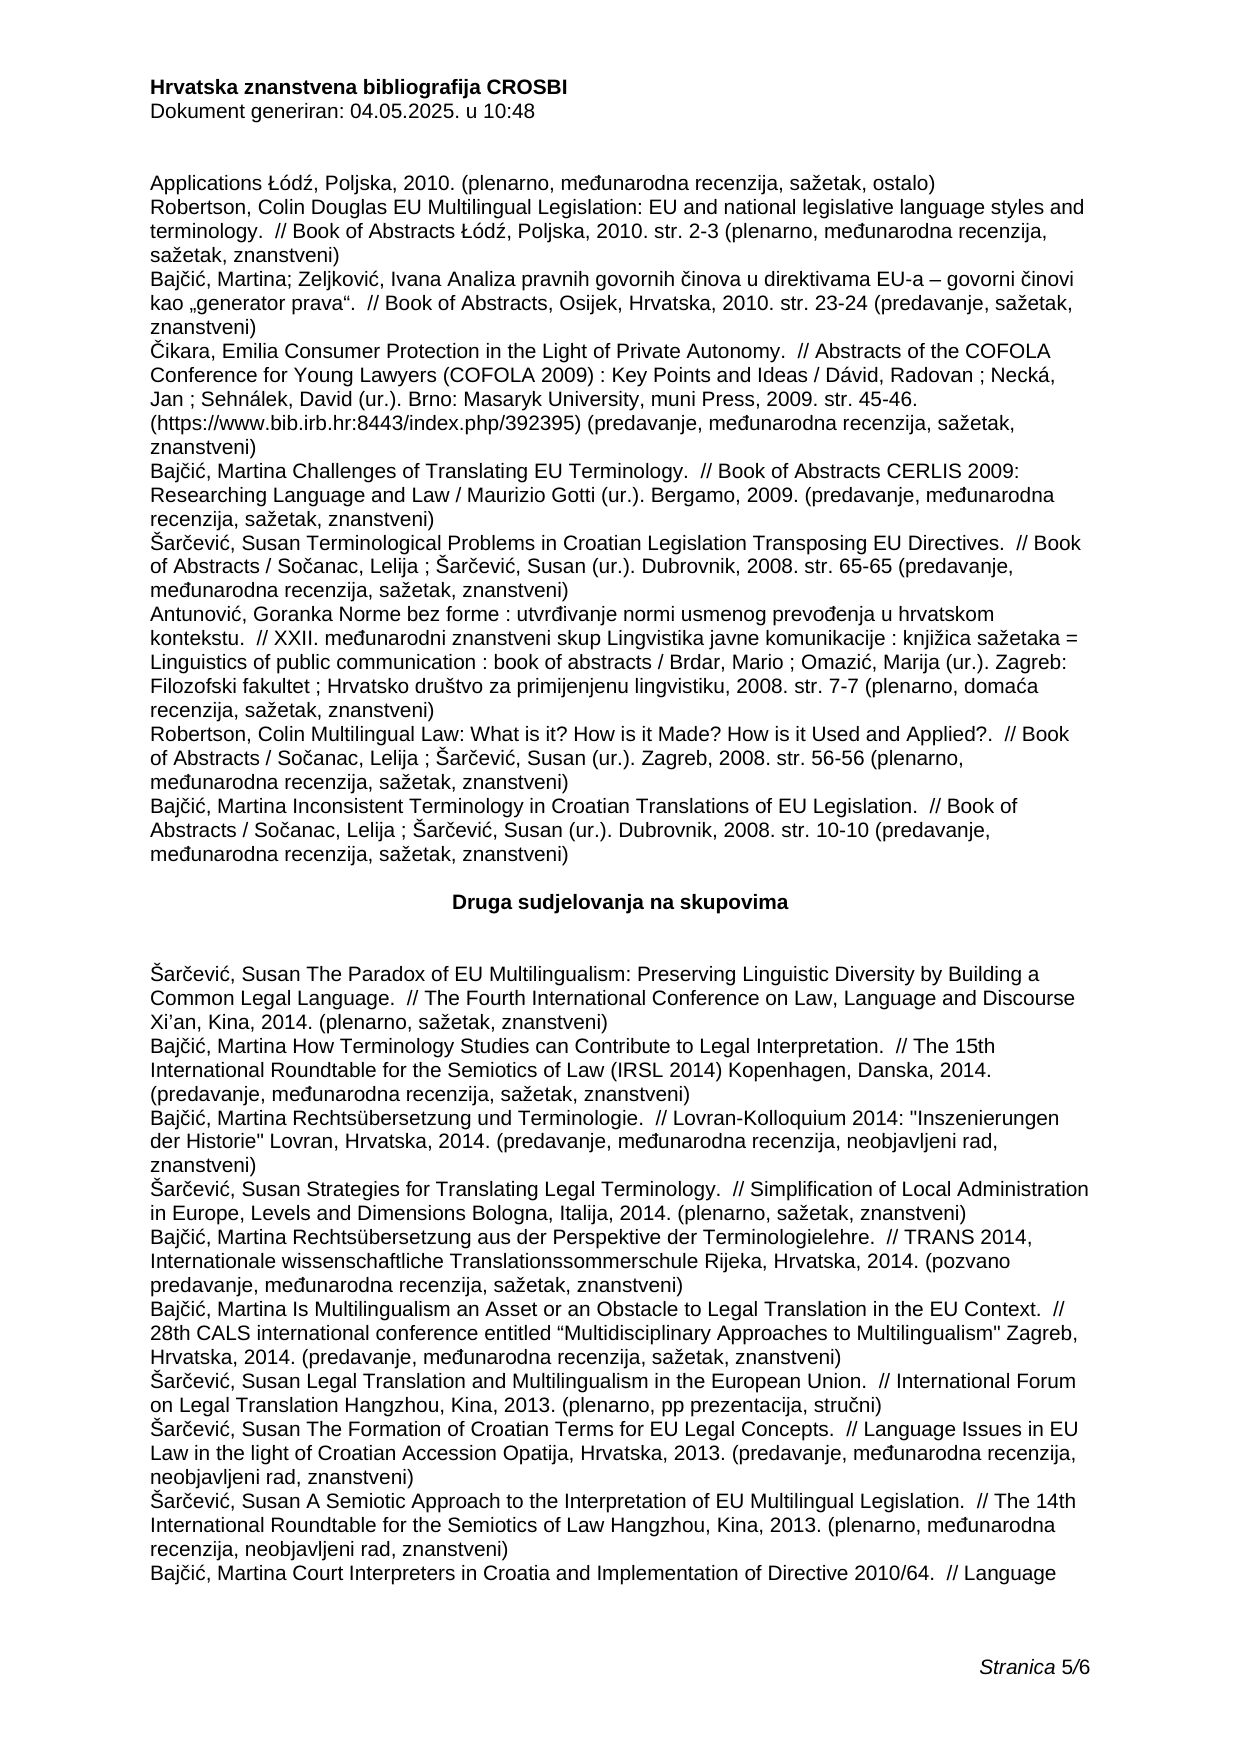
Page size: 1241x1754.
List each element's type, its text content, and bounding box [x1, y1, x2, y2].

text Šarčević, Susan [150, 962, 1090, 1033]
text Robertson, Colin [150, 171, 1090, 195]
text Šarčević, Susan [150, 1417, 1090, 1489]
subtitle Druga sudjelovanja na skupovima [150, 890, 1090, 914]
text Robertson, Colin Douglas [150, 195, 1090, 267]
text Šarčević, Susan [150, 1369, 1090, 1417]
text Šarčević, Susan [150, 530, 1090, 602]
text Čikara, Emilia [150, 339, 1090, 458]
text Šarčević, Susan [150, 1177, 1090, 1225]
text Bajčić, Martina [150, 794, 1090, 866]
text Antunović, Goranka [150, 602, 1090, 722]
text Šarčević, Susan [150, 1489, 1090, 1561]
text Robertson, Colin [150, 722, 1090, 794]
text Bajčić, Martina [150, 1033, 1090, 1105]
text Bajčić, Martina [150, 1561, 1090, 1584]
text Bajčić, Martina; Zeljković, Ivana [150, 267, 1090, 339]
text Bajčić, Martina [150, 1225, 1090, 1297]
text Bajčić, Martina [150, 1105, 1090, 1177]
text Bajčić, Martina [150, 458, 1090, 530]
text Bajčić, Martina [150, 1297, 1090, 1369]
